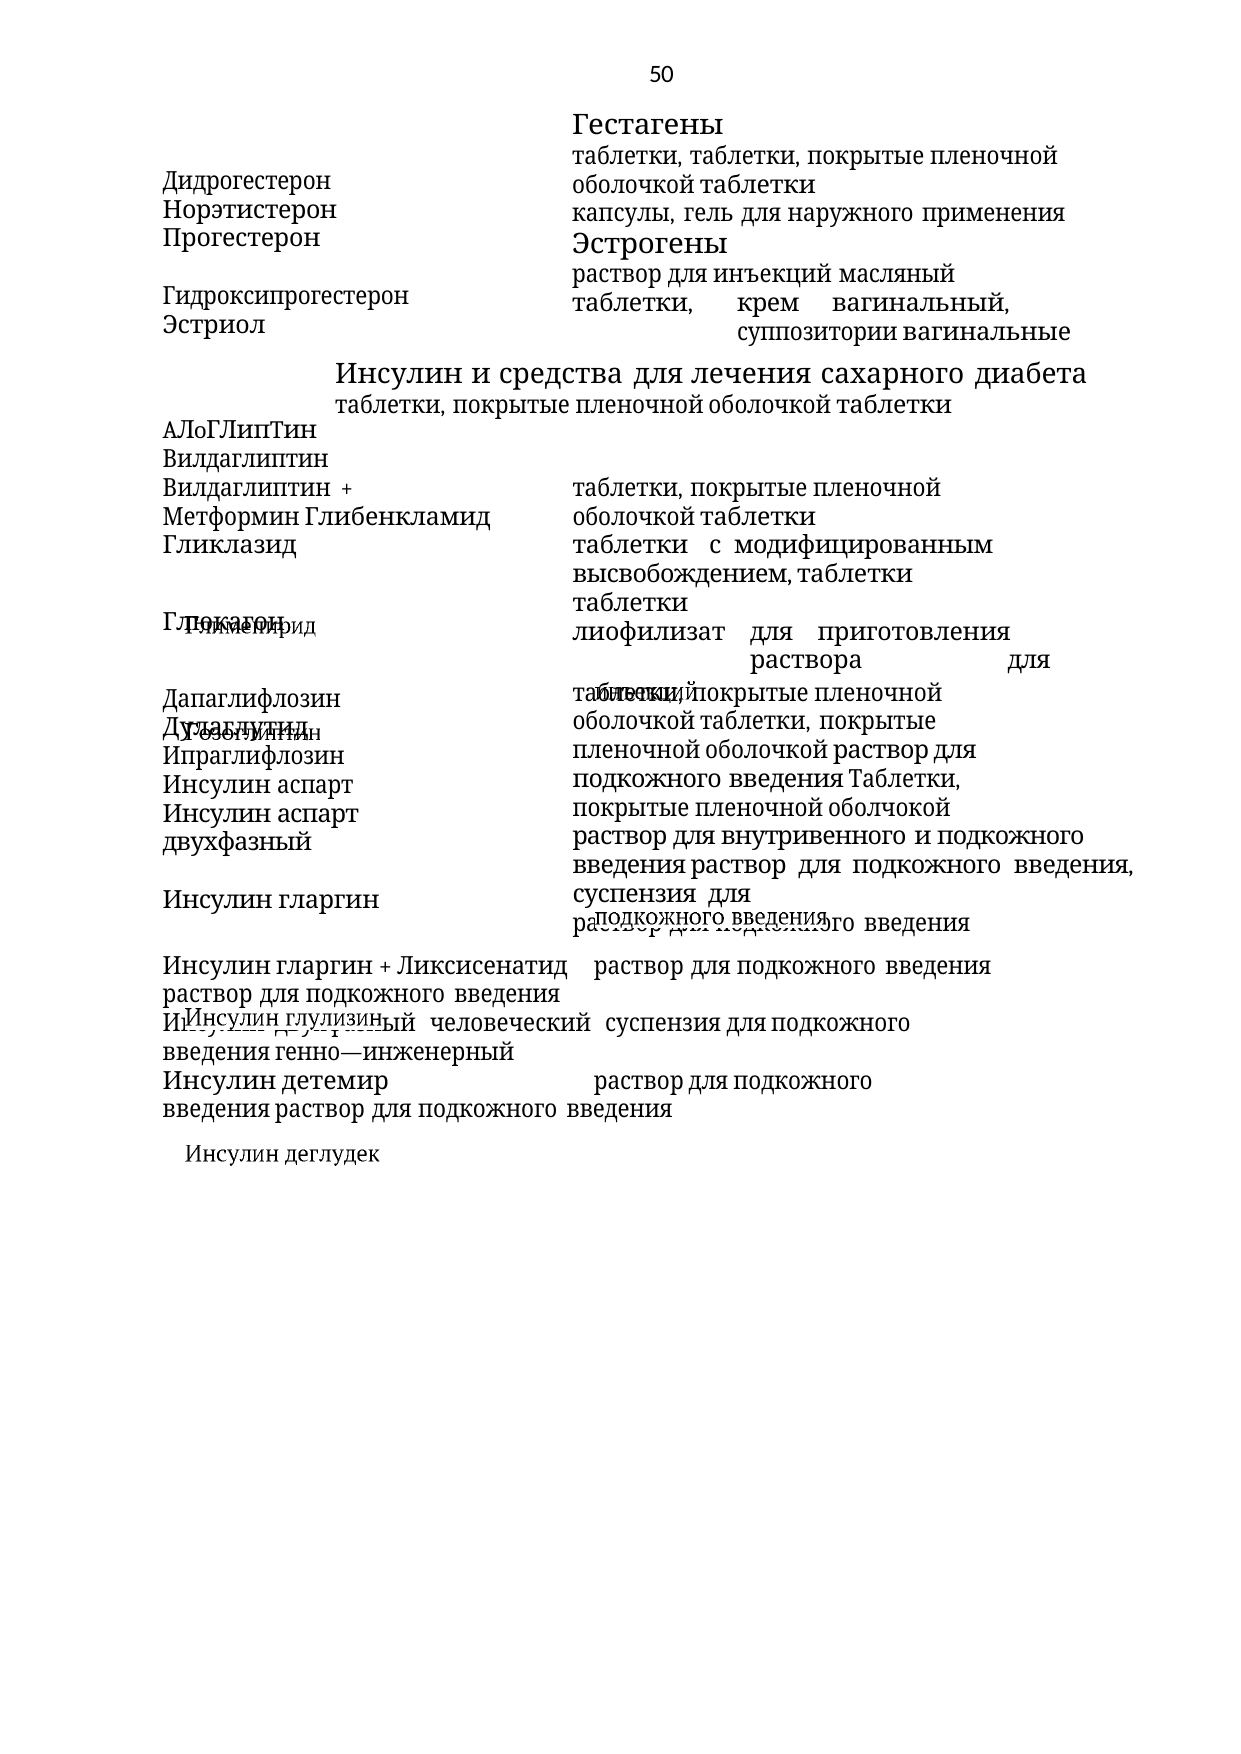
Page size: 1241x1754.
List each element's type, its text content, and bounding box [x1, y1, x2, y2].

text Инсулин аспарт двухфазный [162, 799, 494, 857]
text таблетки, таблетки, покрытые пленочной оболочкой таблетки [572, 142, 1181, 199]
picture [185, 1008, 382, 1030]
text капсулы, гель для наружного применения [572, 199, 1181, 228]
text лиофилизат для приготовления раствора для [572, 617, 1181, 675]
text Инсулин двухфазный человеческий суспензия для подкожного введения генно—инженерный [162, 1009, 1007, 1067]
text Глюкагон [162, 608, 494, 637]
text Дапаглифлозин Дулаглутид Ипраглифлозин Инсулин аспарт [162, 684, 437, 799]
text Гликлазид [162, 531, 494, 560]
picture [595, 912, 827, 928]
text раствор для внутривенного и подкожного введения раствор для подкожного введения, суспензия для [572, 822, 1181, 908]
text таблетки, покрытые пленочной оболочкой таблетки [335, 391, 1141, 420]
text Инсулин и средства для лечения сахарного диабета [335, 359, 1181, 391]
text раствор для подкожного введения [162, 980, 1181, 1009]
text раствор для инъекций масляный [572, 260, 1181, 289]
text таблетки, крем вагинальный, суппозитории вагинальные [572, 289, 1166, 347]
text Дидрогестерон Норэтистерон Прогестерон [162, 167, 342, 253]
text таблетки с модифицированным высвобождением, таблетки [572, 531, 1169, 589]
text Инсулин гларгин + Ликсисенатид раствор для подкожного введения [162, 952, 1181, 980]
text Вилдаглиптин + Метформин Глибенкламид [162, 474, 494, 531]
text Гестагены [572, 109, 1181, 142]
text таблетки, покрытые пленочной оболочкой таблетки [572, 474, 1064, 531]
picture [185, 1145, 380, 1166]
text Гидроксипрогестерон Эстриол [162, 282, 419, 339]
text Эстрогены [572, 228, 1181, 260]
text AЛoГЛипTин Вилдаглиптин [162, 416, 335, 474]
text таблетки, покрытые пленочной оболочкой таблетки, покрытые пленочной оболочкой раствор для подкожного введения Таблетки, покрытые пленочной оболчокой [572, 678, 1064, 822]
text Инсулин гларгин [162, 886, 494, 914]
text таблетки [572, 589, 1181, 617]
text Инсулин детемир раствор для подкожного введения раствор для подкожного введения [162, 1067, 956, 1124]
text раствор для подкожного введения [572, 908, 1181, 937]
